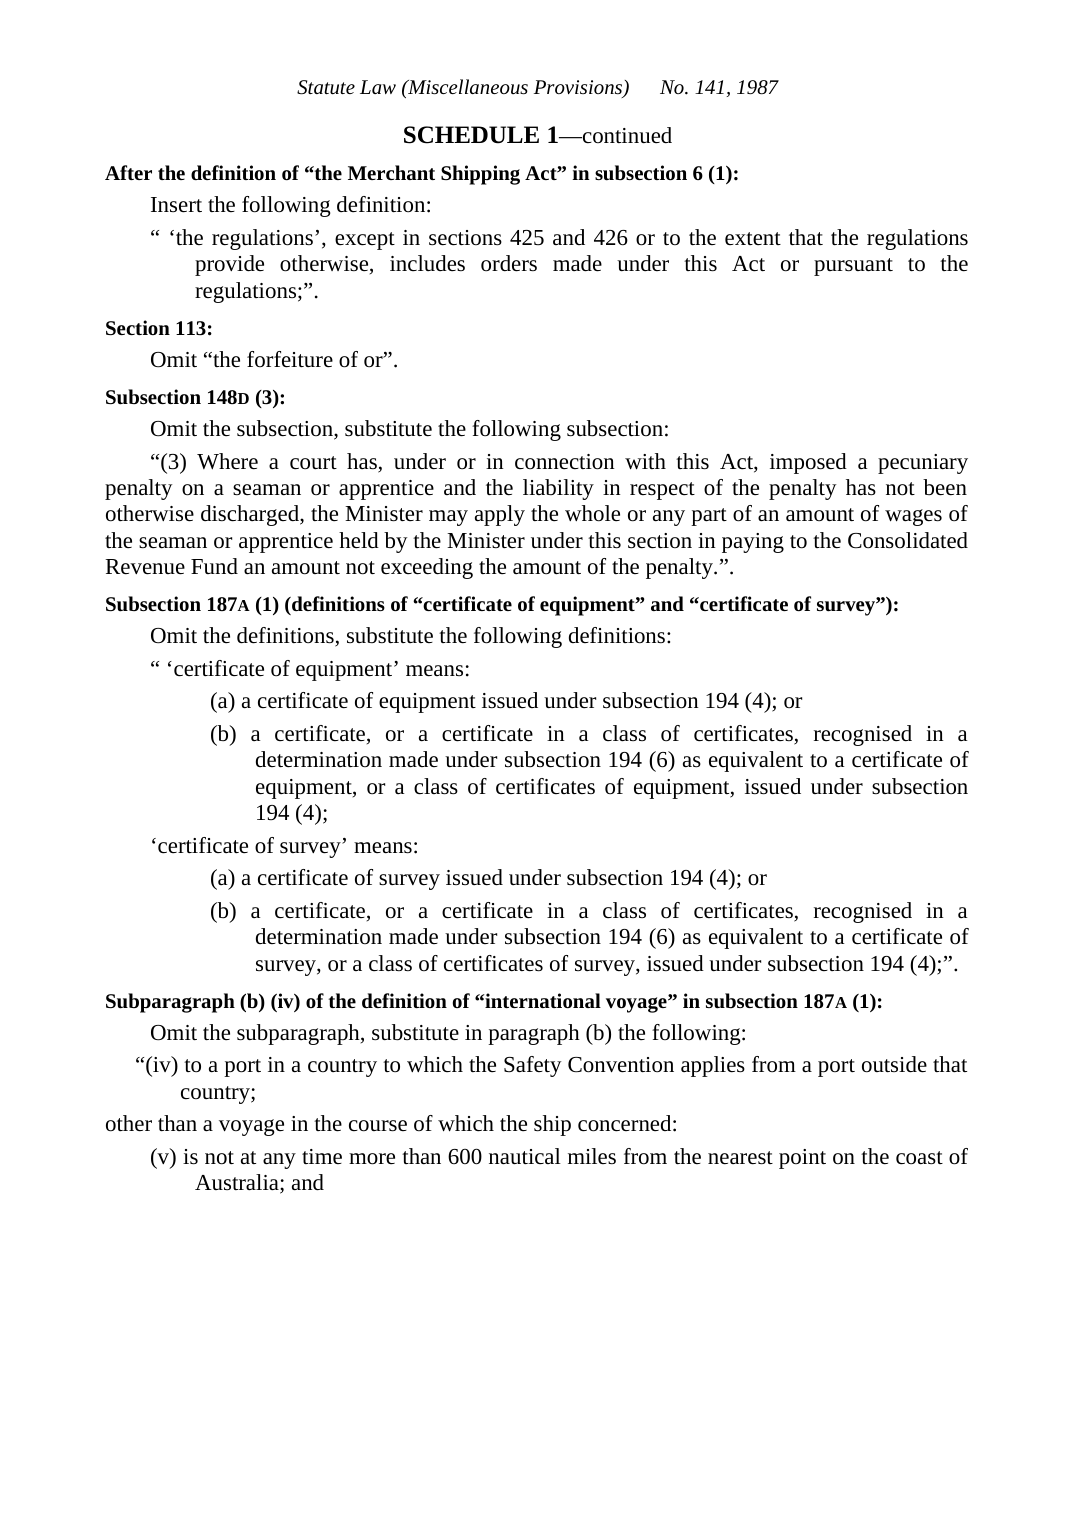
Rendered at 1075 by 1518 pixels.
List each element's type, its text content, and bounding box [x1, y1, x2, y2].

text (b) a certificate, or a certificate in a class of certificates, recognised in a determination made under subsection 194 (6) as equivalent to a certificate of equipment, or a class of certificates of equipment, issued under subsection 194 (4); [210, 720, 970, 826]
text ‘certificate of survey’ means: [150, 832, 970, 858]
text (v) is not at any time more than 600 nautical miles from the nearest point on the coast of Australia; and [150, 1143, 970, 1196]
text “(3) Where a court has, under or in connection with this Act, imposed a pecuniary penalty on a seaman or apprentice and the liability in respect of the penalty has not been otherwise discharged, the Minister may apply the whole or any part of an amount of wages of the seaman or apprentice held by the Minister under this section in paying to the Consolidated Revenue Fund an amount not exceeding the amount of the penalty.”. [105, 448, 970, 579]
text “ ‘the regulations’, except in sections 425 and 426 or to the extent that the regulations provide otherwise, includes orders made under this Act or pursuant to the regulations;”. [150, 224, 970, 303]
text Subsection 148d (3): [105, 385, 970, 409]
text Section 113: [105, 316, 970, 340]
text Subparagraph (b) (iv) of the definition of “international voyage” in subsection 187a (1): [105, 989, 970, 1013]
text (a) a certificate of survey issued under subsection 194 (4); or [210, 864, 970, 891]
text “(iv) to a port in a country to which the Safety Convention applies from a port outside that country; [135, 1052, 970, 1104]
text Omit the subparagraph, substitute in paragraph (b) the following: [105, 1019, 970, 1045]
text Insert the following definition: [105, 192, 970, 218]
text Omit “the forfeiture of or”. [105, 346, 970, 372]
text After the definition of “the Merchant Shipping Act” in subsection 6 (1): [105, 161, 970, 185]
text Subsection 187a (1) (definitions of “certificate of equipment” and “certificate of survey”): [105, 592, 970, 616]
text Omit the subsection, substitute the following subsection: [105, 415, 970, 442]
text other than a voyage in the course of which the ship concerned: [105, 1111, 970, 1137]
text “ ‘certificate of equipment’ means: [150, 655, 970, 681]
text Omit the definitions, substitute the following definitions: [105, 622, 970, 649]
text (a) a certificate of equipment issued under subsection 194 (4); or [210, 688, 970, 714]
text SCHEDULE 1—continued [105, 120, 970, 149]
text (b) a certificate, or a certificate in a class of certificates, recognised in a determination made under subsection 194 (6) as equivalent to a certificate of survey, or a class of certificates of survey, issued under subsection 194 (4);”. [210, 897, 970, 976]
